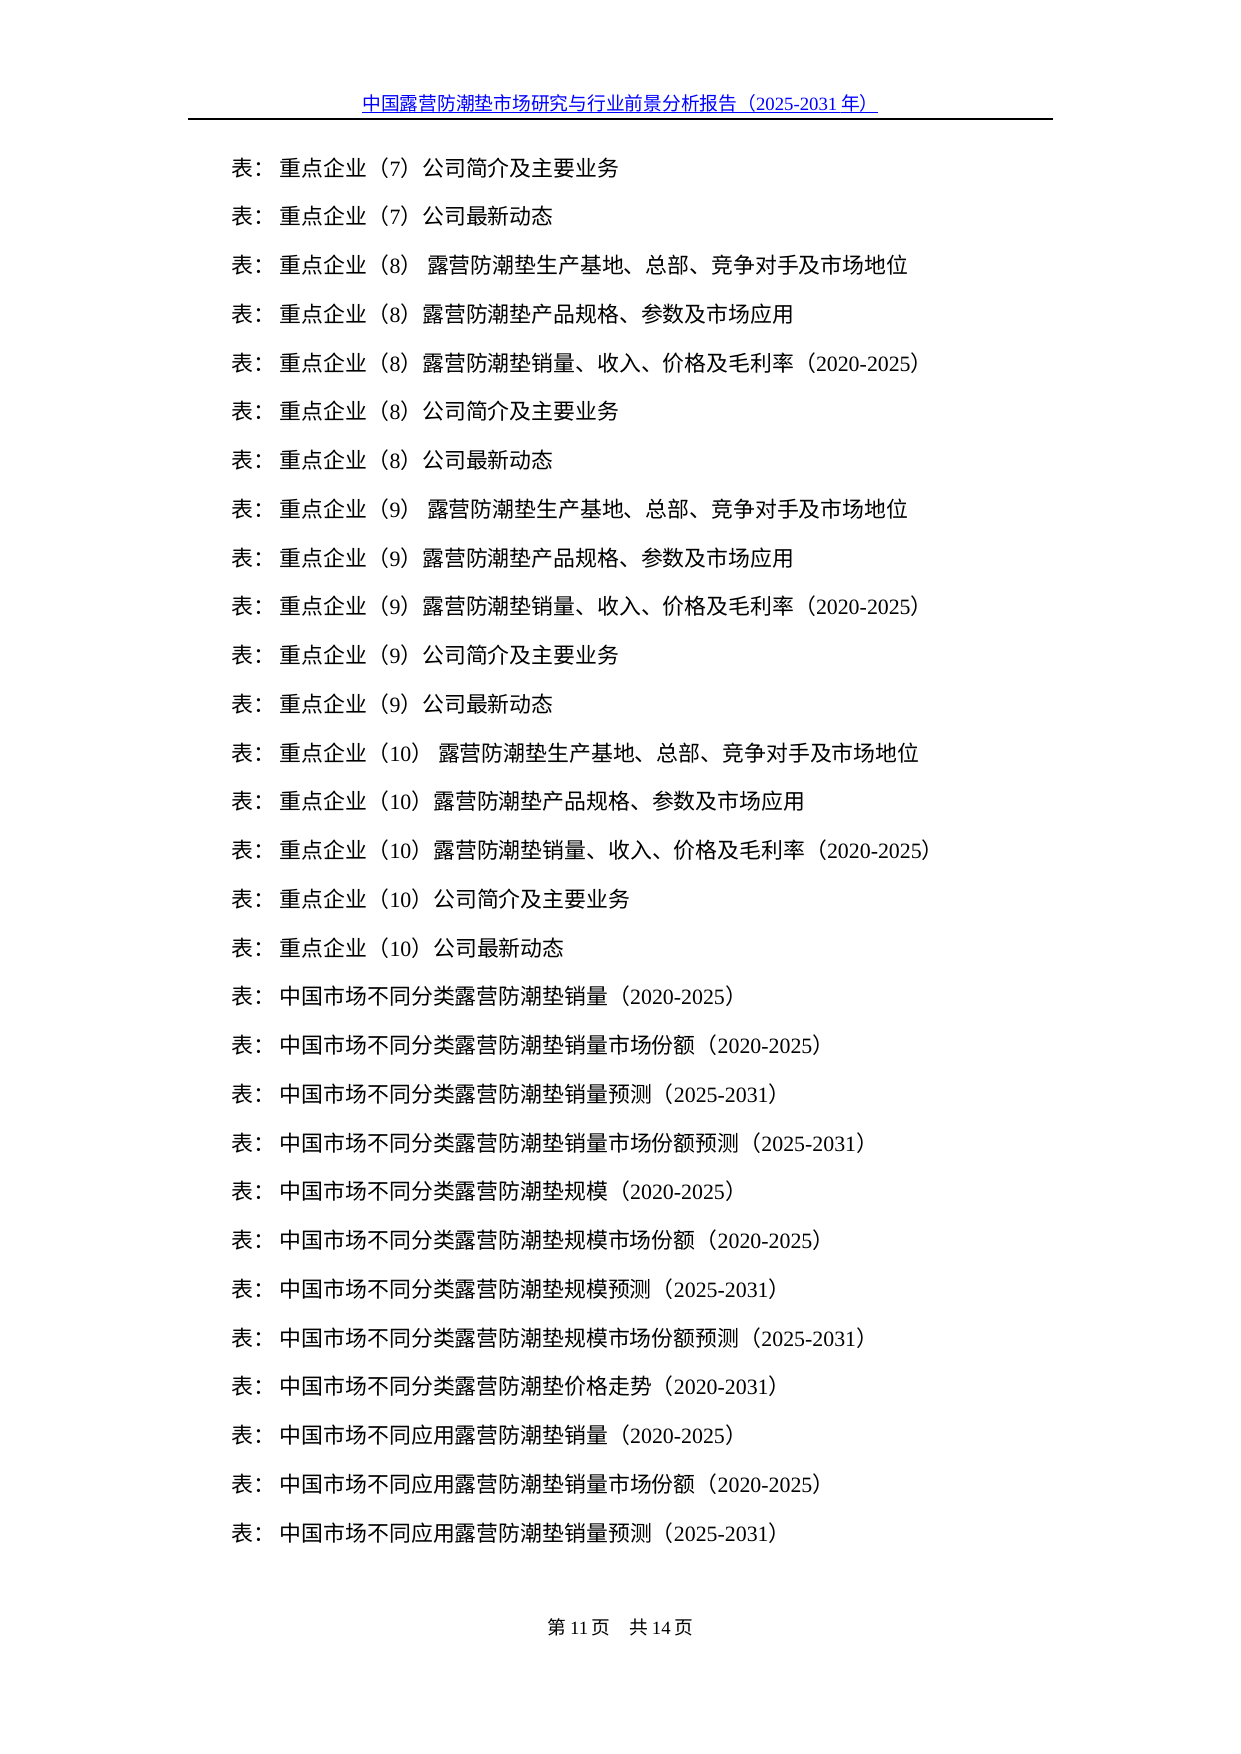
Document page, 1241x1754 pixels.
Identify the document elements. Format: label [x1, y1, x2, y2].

text [187, 150, 1053, 1548]
